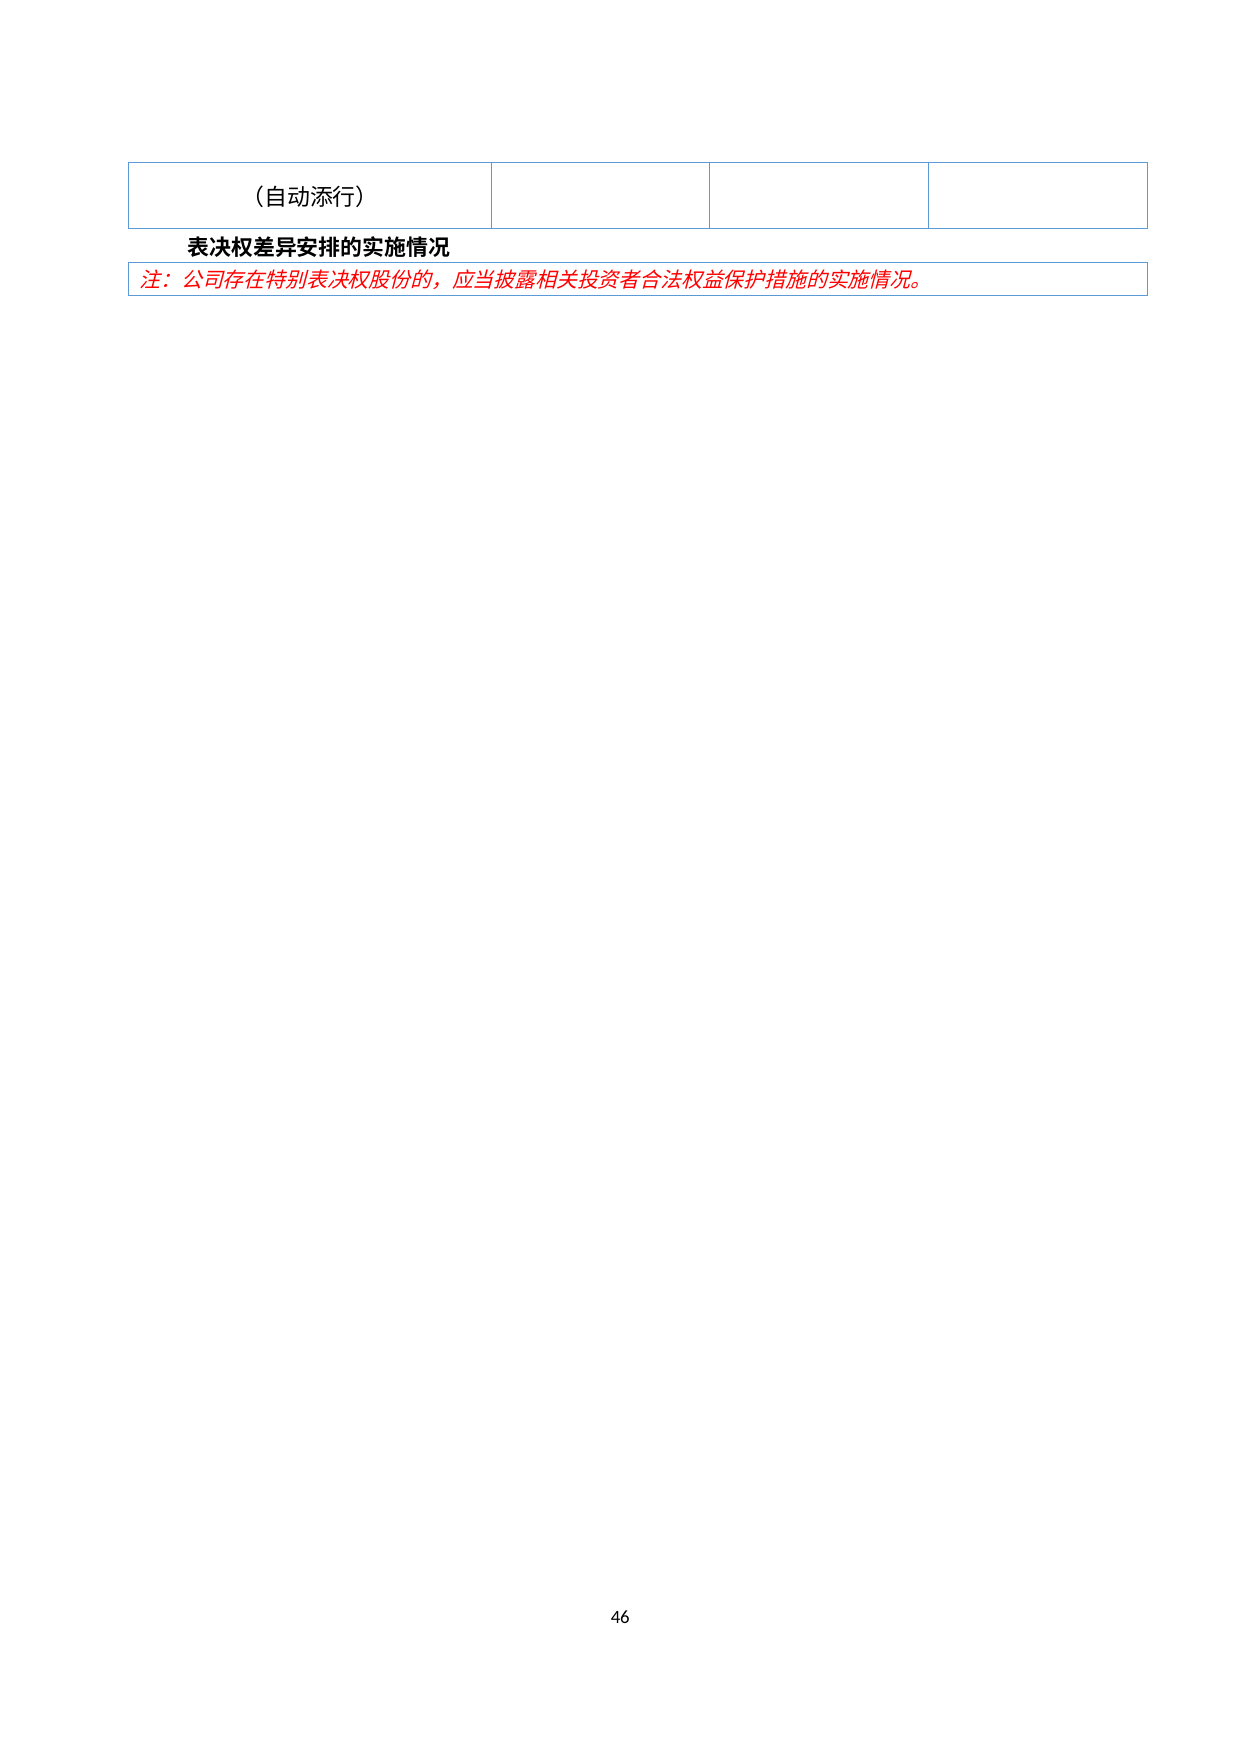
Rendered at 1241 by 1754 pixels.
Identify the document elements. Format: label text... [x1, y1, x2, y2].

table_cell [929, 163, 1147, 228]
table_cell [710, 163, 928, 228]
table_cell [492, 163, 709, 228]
text 表决权差异安排的实施情况 [187, 229, 1053, 262]
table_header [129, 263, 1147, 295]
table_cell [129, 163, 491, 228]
